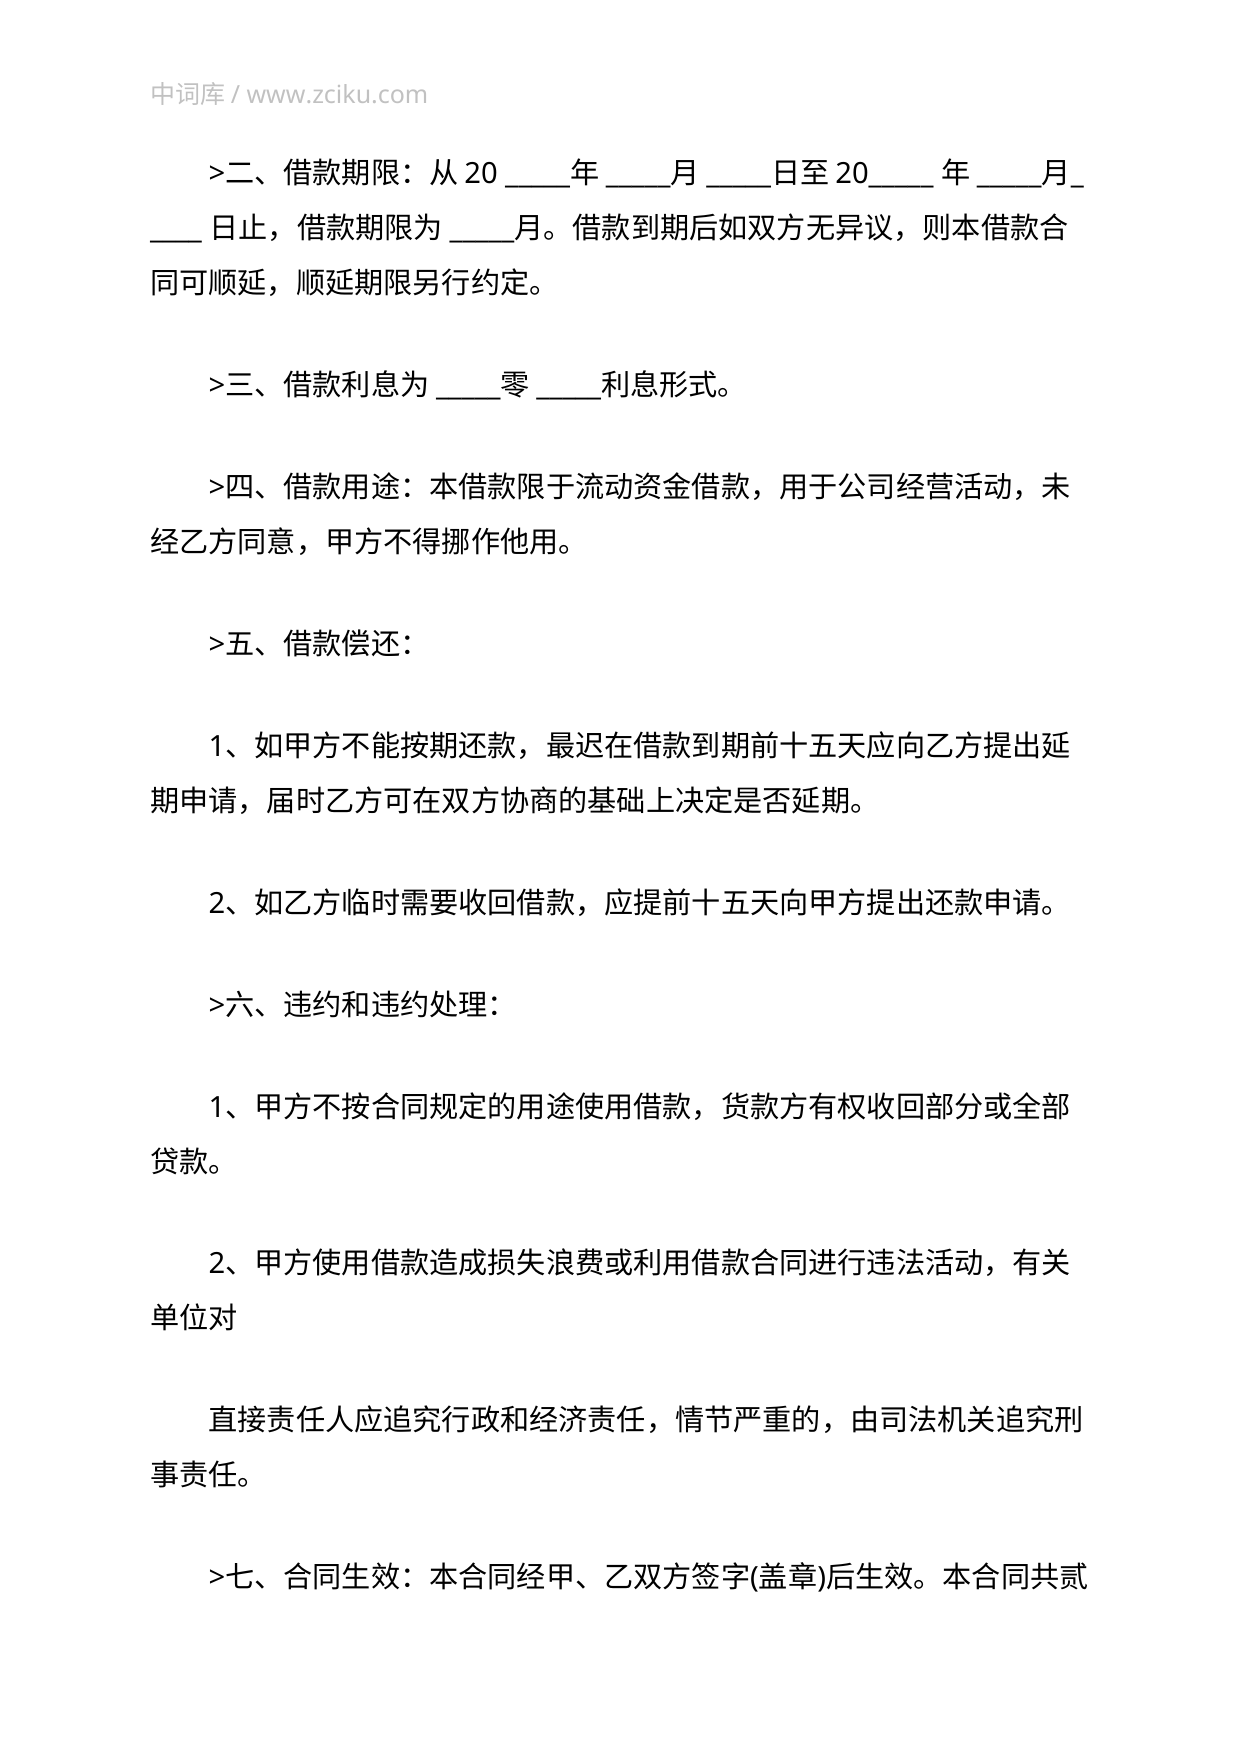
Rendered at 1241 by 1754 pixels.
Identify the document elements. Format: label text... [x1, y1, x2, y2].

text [150, 1553, 1090, 1596]
text 2、如乙方临时需要收回借款，应提前十五天向甲方提出还款申请。 [150, 879, 1090, 922]
text 直接责任人应追究行政和经济责任，情节严重的，由司法机关追究刑事责任。 [150, 1397, 1090, 1494]
text >二、借款期限：从20 _____年 _____月 _____日至20_____ 年 _____月_____ 日止，借款期限为 _____月。借款到期后如双方无异议，则本借款合同可顺延，顺延期限另行约定。 [150, 150, 1090, 302]
text >六、违约和违约处理： [150, 981, 1090, 1024]
text 2、甲方使用借款造成损失浪费或利用借款合同进行违法活动，有关单位对 [150, 1240, 1090, 1337]
text 1、如甲方不能按期还款，最迟在借款到期前十五天应向乙方提出延期申请，届时乙方可在双方协商的基础上决定是否延期。 [150, 722, 1090, 820]
text >五、借款偿还： [150, 621, 1090, 663]
text >四、借款用途：本借款限于流动资金借款，用于公司经营活动，未经乙方同意，甲方不得挪作他用。 [150, 464, 1090, 561]
text >三、借款利息为 _____零 _____利息形式。 [150, 362, 1090, 404]
text 1、甲方不按合同规定的用途使用借款，货款方有权收回部分或全部贷款。 [150, 1083, 1090, 1181]
